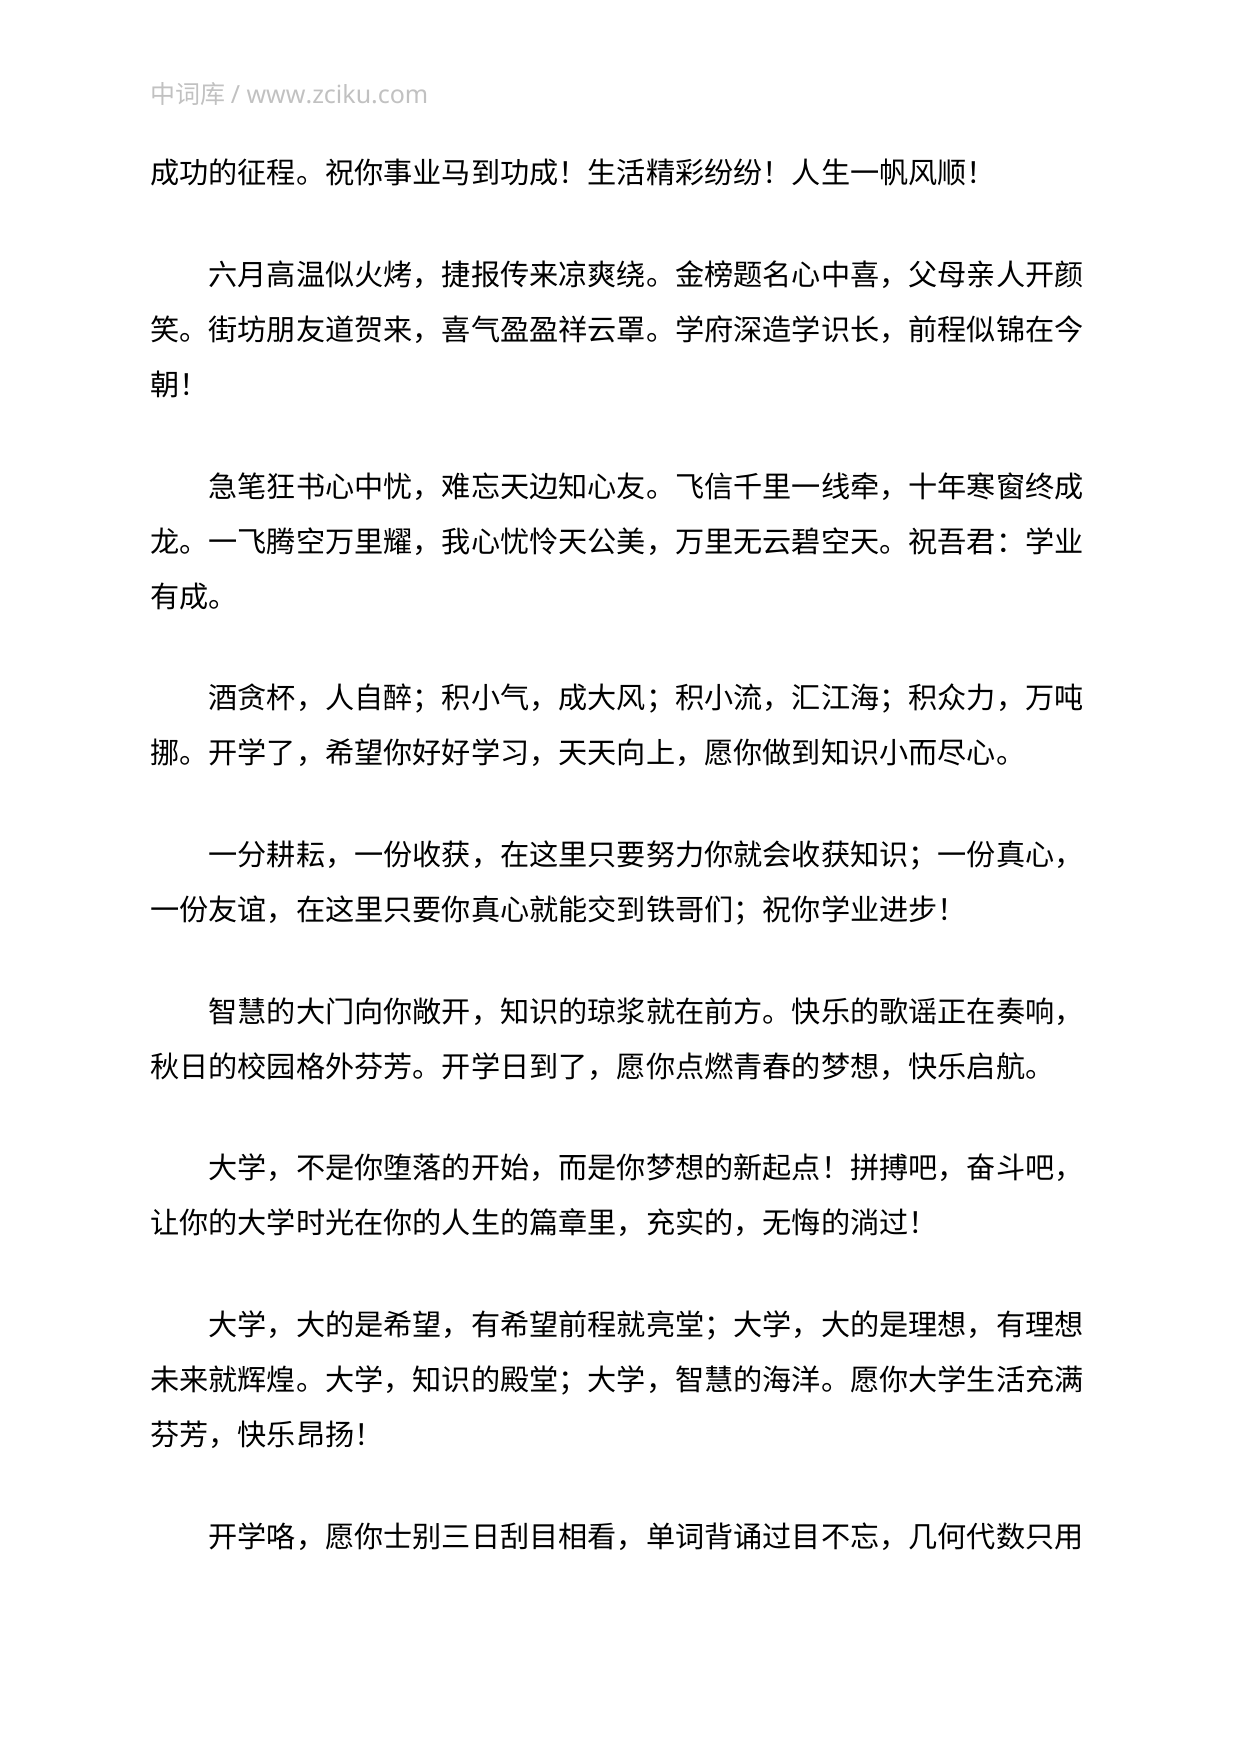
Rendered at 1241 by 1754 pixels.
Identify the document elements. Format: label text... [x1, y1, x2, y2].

text 急笔狂书心中忧，难忘天边知心友。飞信千里一线牵，十年寒窗终成龙。一飞腾空万里耀，我心忧怜天公美，万里无云碧空天。祝吾君：学业有成。 [150, 463, 1090, 615]
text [150, 150, 1090, 192]
text 智慧的大门向你敞开，知识的琼浆就在前方。快乐的歌谣正在奏响，秋日的校园格外芬芳。开学日到了，愿你点燃青春的梦想，快乐启航。 [150, 988, 1090, 1085]
text 酒贪杯，人自醉；积小气，成大风；积小流，汇江海；积众力，万吨挪。开学了，希望你好好学习，天天向上，愿你做到知识小而尽心。 [150, 675, 1090, 772]
text 一分耕耘，一份收获，在这里只要努力你就会收获知识；一份真心，一份友谊，在这里只要你真心就能交到铁哥们；祝你学业进步！ [150, 832, 1090, 929]
text 大学，大的是希望，有希望前程就亮堂；大学，大的是理想，有理想未来就辉煌。大学，知识的殿堂；大学，智慧的海洋。愿你大学生活充满芬芳，快乐昂扬！ [150, 1302, 1090, 1454]
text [150, 1513, 1090, 1555]
text 六月高温似火烤，捷报传来凉爽绕。金榜题名心中喜，父母亲人开颜笑。街坊朋友道贺来，喜气盈盈祥云罩。学府深造学识长，前程似锦在今朝！ [150, 252, 1090, 404]
text 大学，不是你堕落的开始，而是你梦想的新起点！拼搏吧，奋斗吧，让你的大学时光在你的人生的篇章里，充实的，无悔的淌过！ [150, 1145, 1090, 1242]
